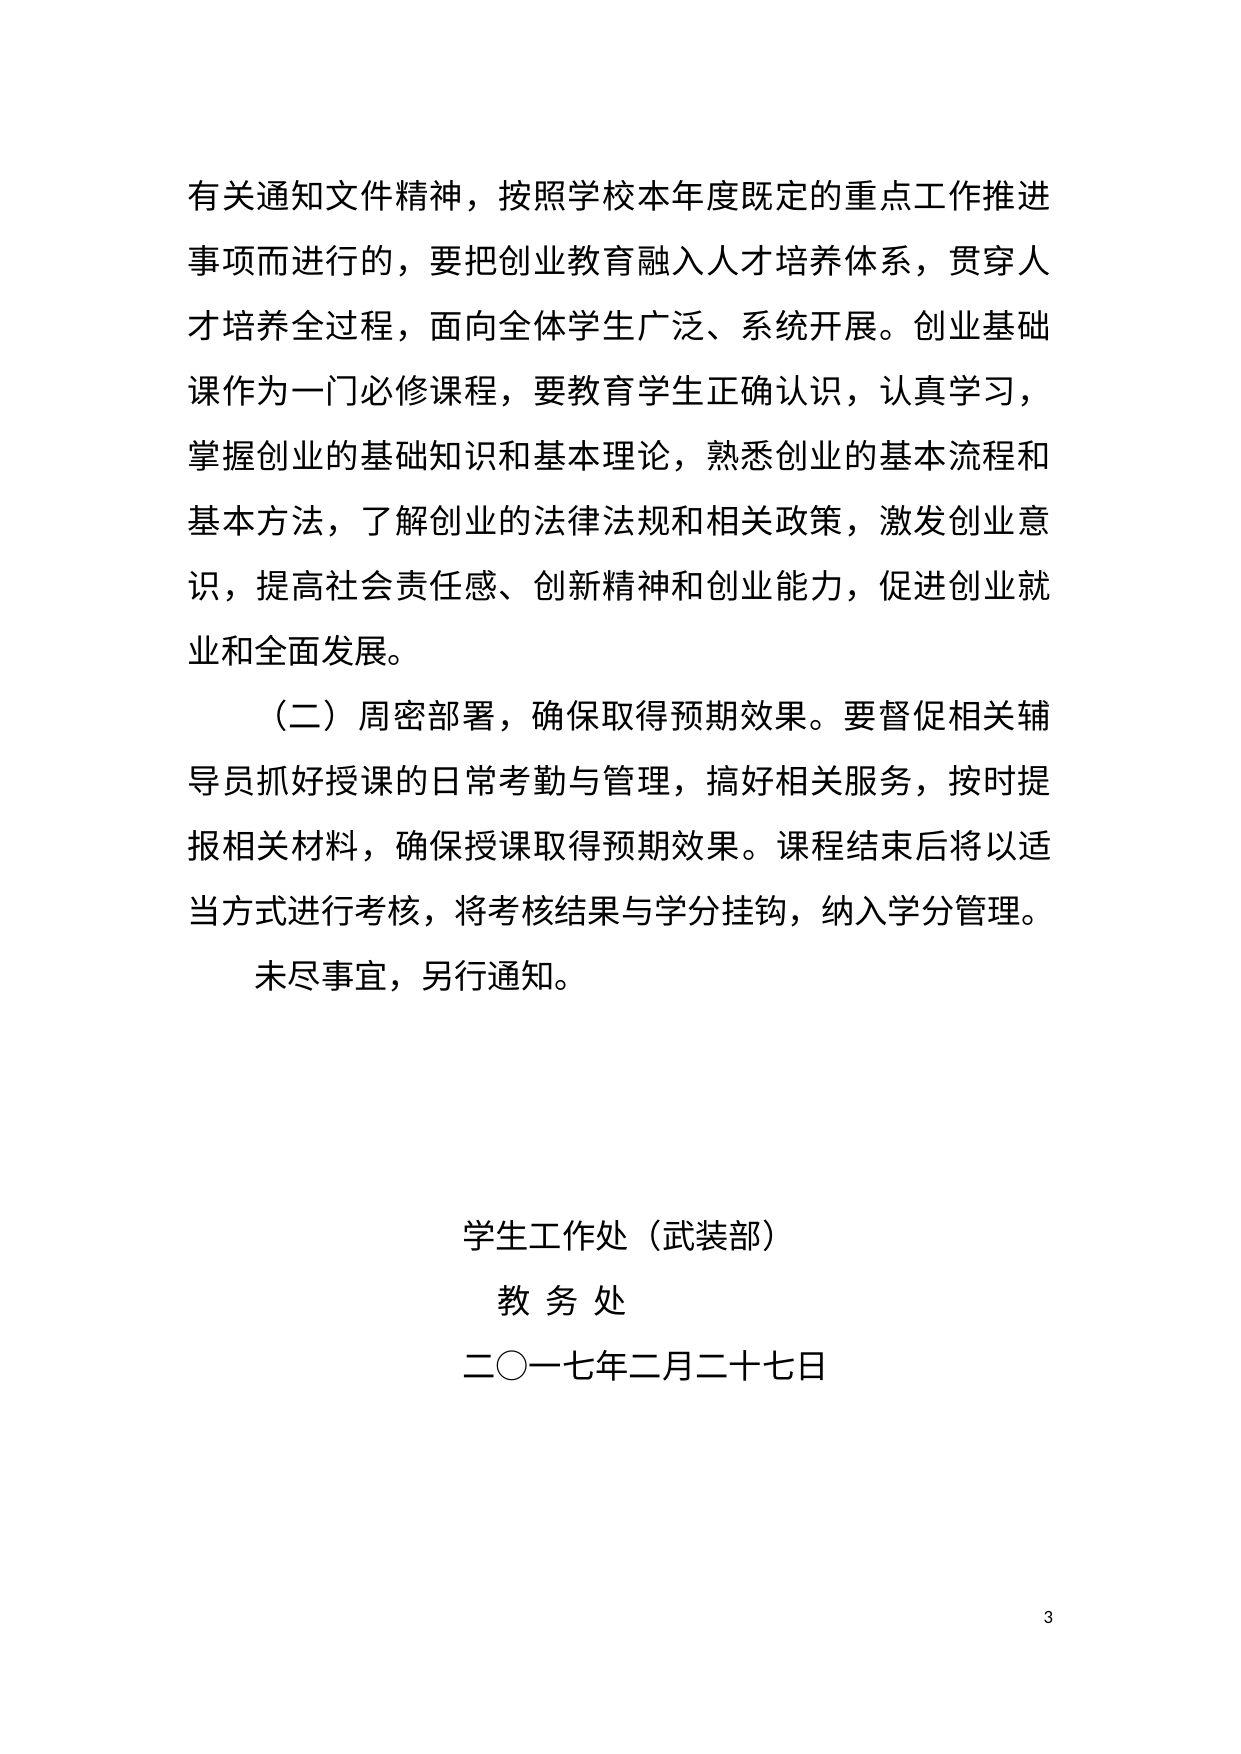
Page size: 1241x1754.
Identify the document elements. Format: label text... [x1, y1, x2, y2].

text 教 务 处 [187, 1267, 1053, 1332]
text 未尽事宜，另行通知。 [187, 942, 1053, 1007]
text 学生工作处（武装部） [187, 1202, 1053, 1267]
text （二）周密部署，确保取得预期效果。要督促相关辅导员抓好授课的日常考勤与管理，搞好相关服务，按时提报相关材料，确保授课取得预期效果。课程结束后将以适当方式进行考核，将考核结果与学分挂钩，纳入学分管理。 [187, 682, 1053, 942]
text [187, 162, 1053, 682]
text 二○一七年二月二十七日 [187, 1332, 1053, 1397]
